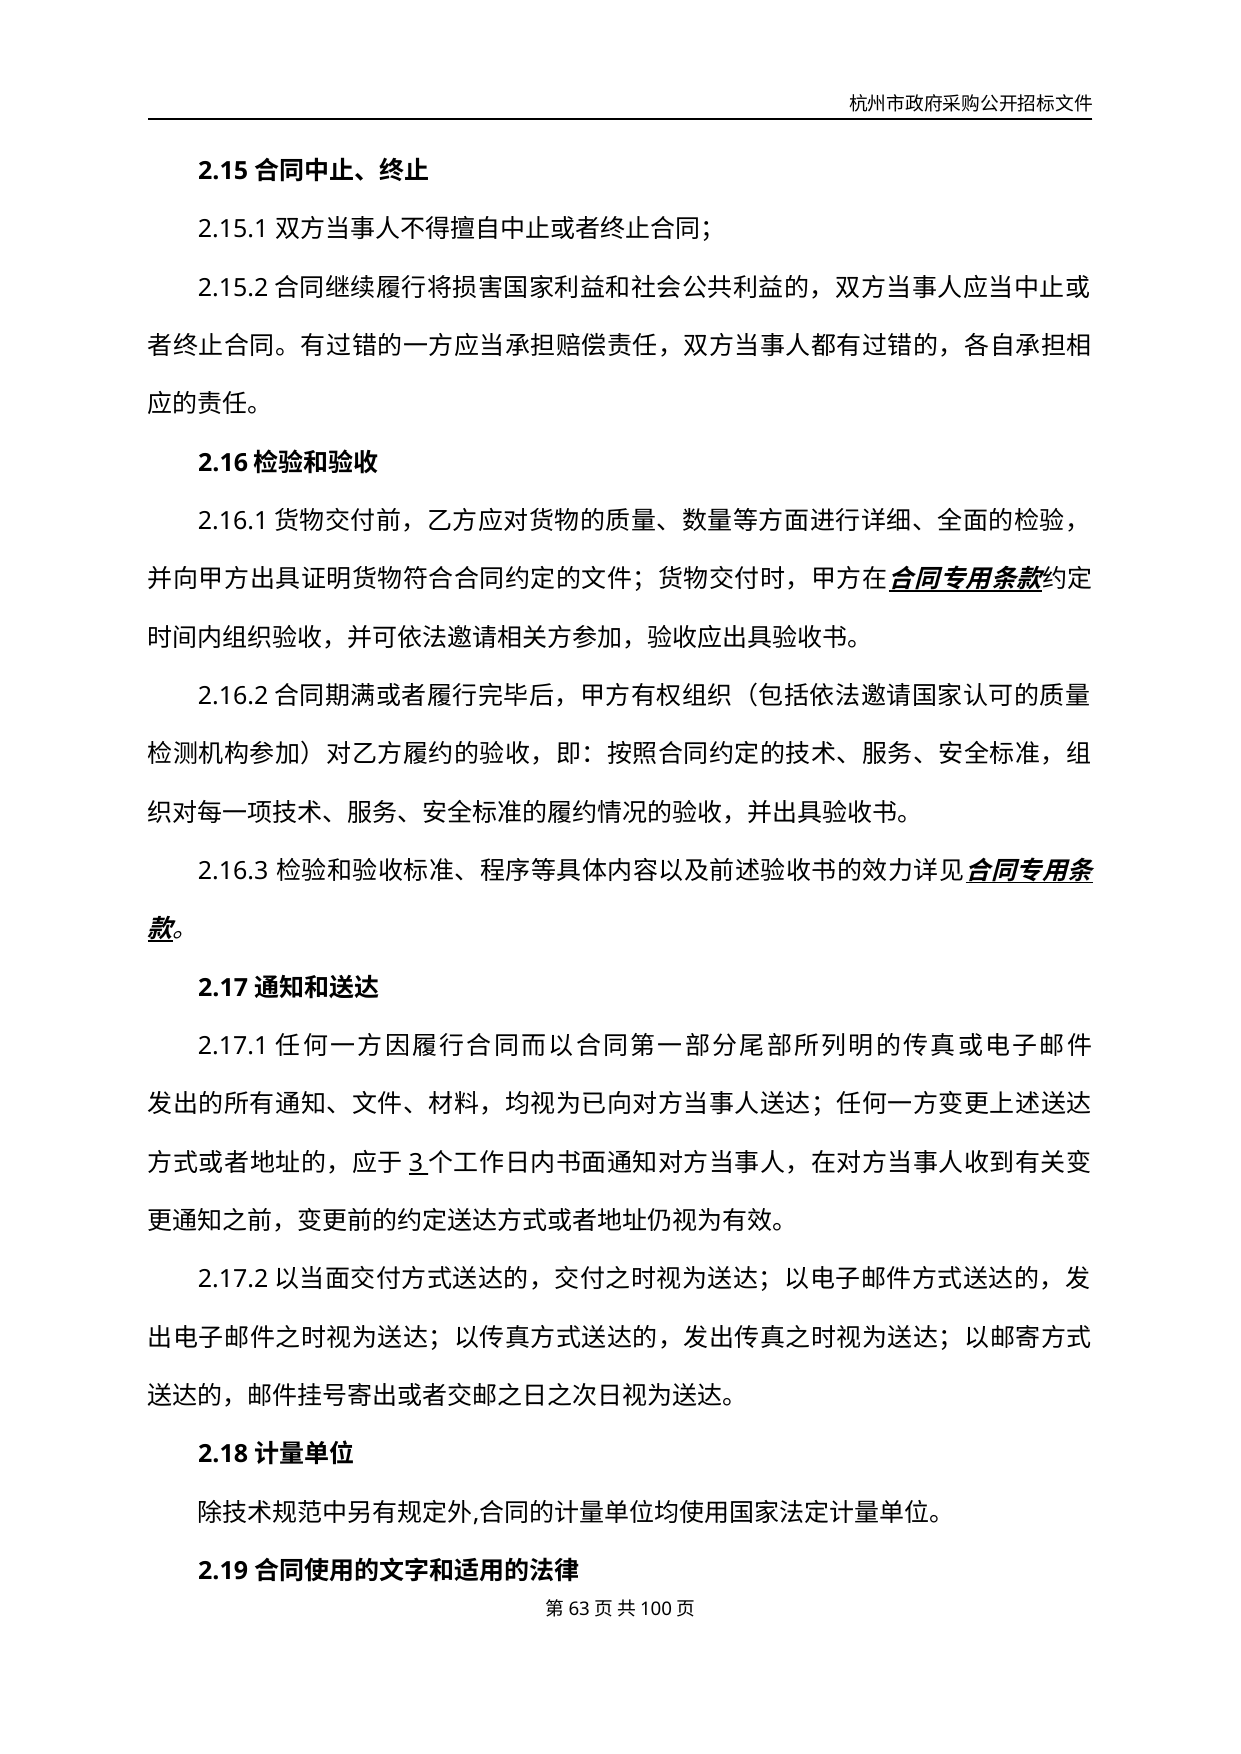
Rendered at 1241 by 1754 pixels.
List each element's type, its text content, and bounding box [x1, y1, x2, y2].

text 2.18 计量单位 [148, 1416, 1092, 1474]
text 2.16.1货物交付前，乙方应对货物的质量、数量等方面进行详细、全面的检验，并向甲方出具证明货物符合合同约定的文件；货物交付时，甲方在合同专用条款约定时间内组织验收，并可依法邀请相关方参加，验收应出具验收书。 [148, 483, 1092, 658]
text 2.16.3 检验和验收标准、程序等具体内容以及前述验收书的效力详见合同专用条款。 [148, 833, 1092, 949]
text 2.17 通知和送达 [148, 949, 1092, 1008]
text 2.15.2合同继续履行将损害国家利益和社会公共利益的，双方当事人应当中止或者终止合同。有过错的一方应当承担赔偿责任，双方当事人都有过错的，各自承担相应的责任。 [148, 249, 1092, 424]
text 2.17.1任何一方因履行合同而以合同第一部分尾部所列明的传真或电子邮件 发出的所有通知、文件、材料，均视为已向对方当事人送达；任何一方变更上述送达方式或者地址的，应于3个工作日内书面通知对方当事人，在对方当事人收到有关变更通知之前，变更前的约定送达方式或者地址仍视为有效。 [148, 1008, 1092, 1241]
text 2.15.1 双方当事人不得擅自中止或者终止合同； [148, 191, 1092, 249]
text 除技术规范中另有规定外,合同的计量单位均使用国家法定计量单位。 [148, 1474, 1092, 1533]
text 2.17.2以当面交付方式送达的，交付之时视为送达；以电子邮件方式送达的，发出电子邮件之时视为送达；以传真方式送达的，发出传真之时视为送达；以邮寄方式送达的，邮件挂号寄出或者交邮之日之次日视为送达。 [148, 1241, 1092, 1416]
text 2.16.2合同期满或者履行完毕后，甲方有权组织（包括依法邀请国家认可的质量检测机构参加）对乙方履约的验收，即：按照合同约定的技术、服务、安全标准，组织对每一项技术、服务、安全标准的履约情况的验收，并出具验收书。 [148, 658, 1092, 833]
text 2.19 合同使用的文字和适用的法律 [148, 1533, 1092, 1591]
text 2.16检验和验收 [148, 424, 1092, 483]
text 2.15 合同中止、终止 [148, 133, 1092, 191]
